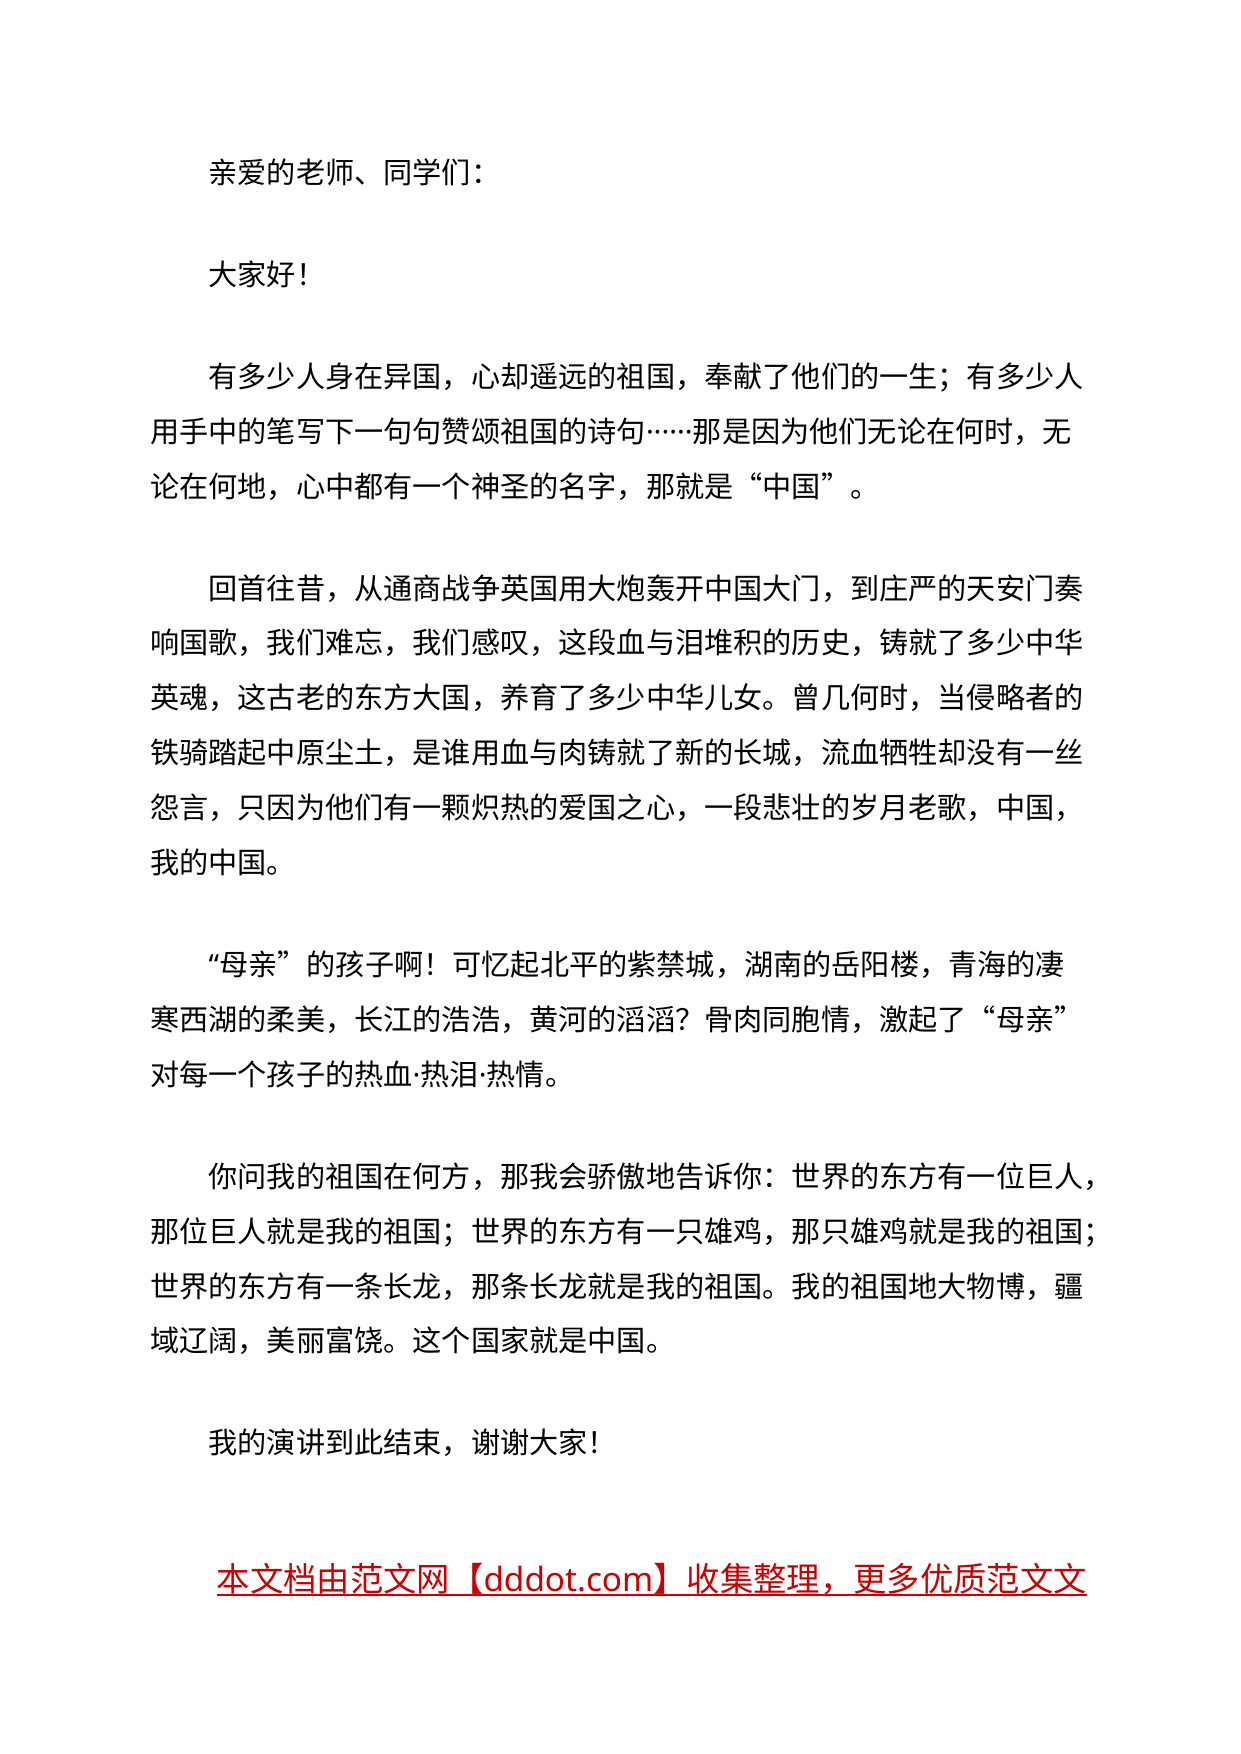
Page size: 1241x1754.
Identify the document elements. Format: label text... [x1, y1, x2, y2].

text 我的演讲到此结束，谢谢大家！ [150, 1420, 1090, 1462]
text 回首往昔，从通商战争英国用大炮轰开中国大门，到庄严的天安门奏响国歌，我们难忘，我们感叹，这段血与泪堆积的历史，铸就了多少中华英魂，这古老的东方大国，养育了多少中华儿女。曾几何时，当侵略者的铁骑踏起中原尘土，是谁用血与肉铸就了新的长城，流血牺牲却没有一丝怨言，只因为他们有一颗炽热的爱国之心，一段悲壮的岁月老歌，中国，我的中国。 [150, 565, 1090, 882]
text 亲爱的老师、同学们： [150, 150, 1090, 192]
text 有多少人身在异国，心却遥远的祖国，奉献了他们的一生；有多少人用手中的笔写下一句句赞颂祖国的诗句······那是因为他们无论在何时，无论在何地，心中都有一个神圣的名字，那就是“中国”。 [150, 353, 1090, 506]
text “母亲”的孩子啊！可忆起北平的紫禁城，湖南的岳阳楼，青海的凄寒西湖的柔美，长江的浩浩，黄河的滔滔？骨肉同胞情，激起了“母亲”对每一个孩子的热血·热泪·热情。 [150, 941, 1090, 1094]
text 大家好！ [150, 252, 1090, 294]
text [150, 1553, 1090, 1601]
text 你问我的祖国在何方，那我会骄傲地告诉你：世界的东方有一位巨人，那位巨人就是我的祖国；世界的东方有一只雄鸡，那只雄鸡就是我的祖国；世界的东方有一条长龙，那条长龙就是我的祖国。我的祖国地大物博，疆域辽阔，美丽富饶。这个国家就是中国。 [150, 1153, 1090, 1360]
